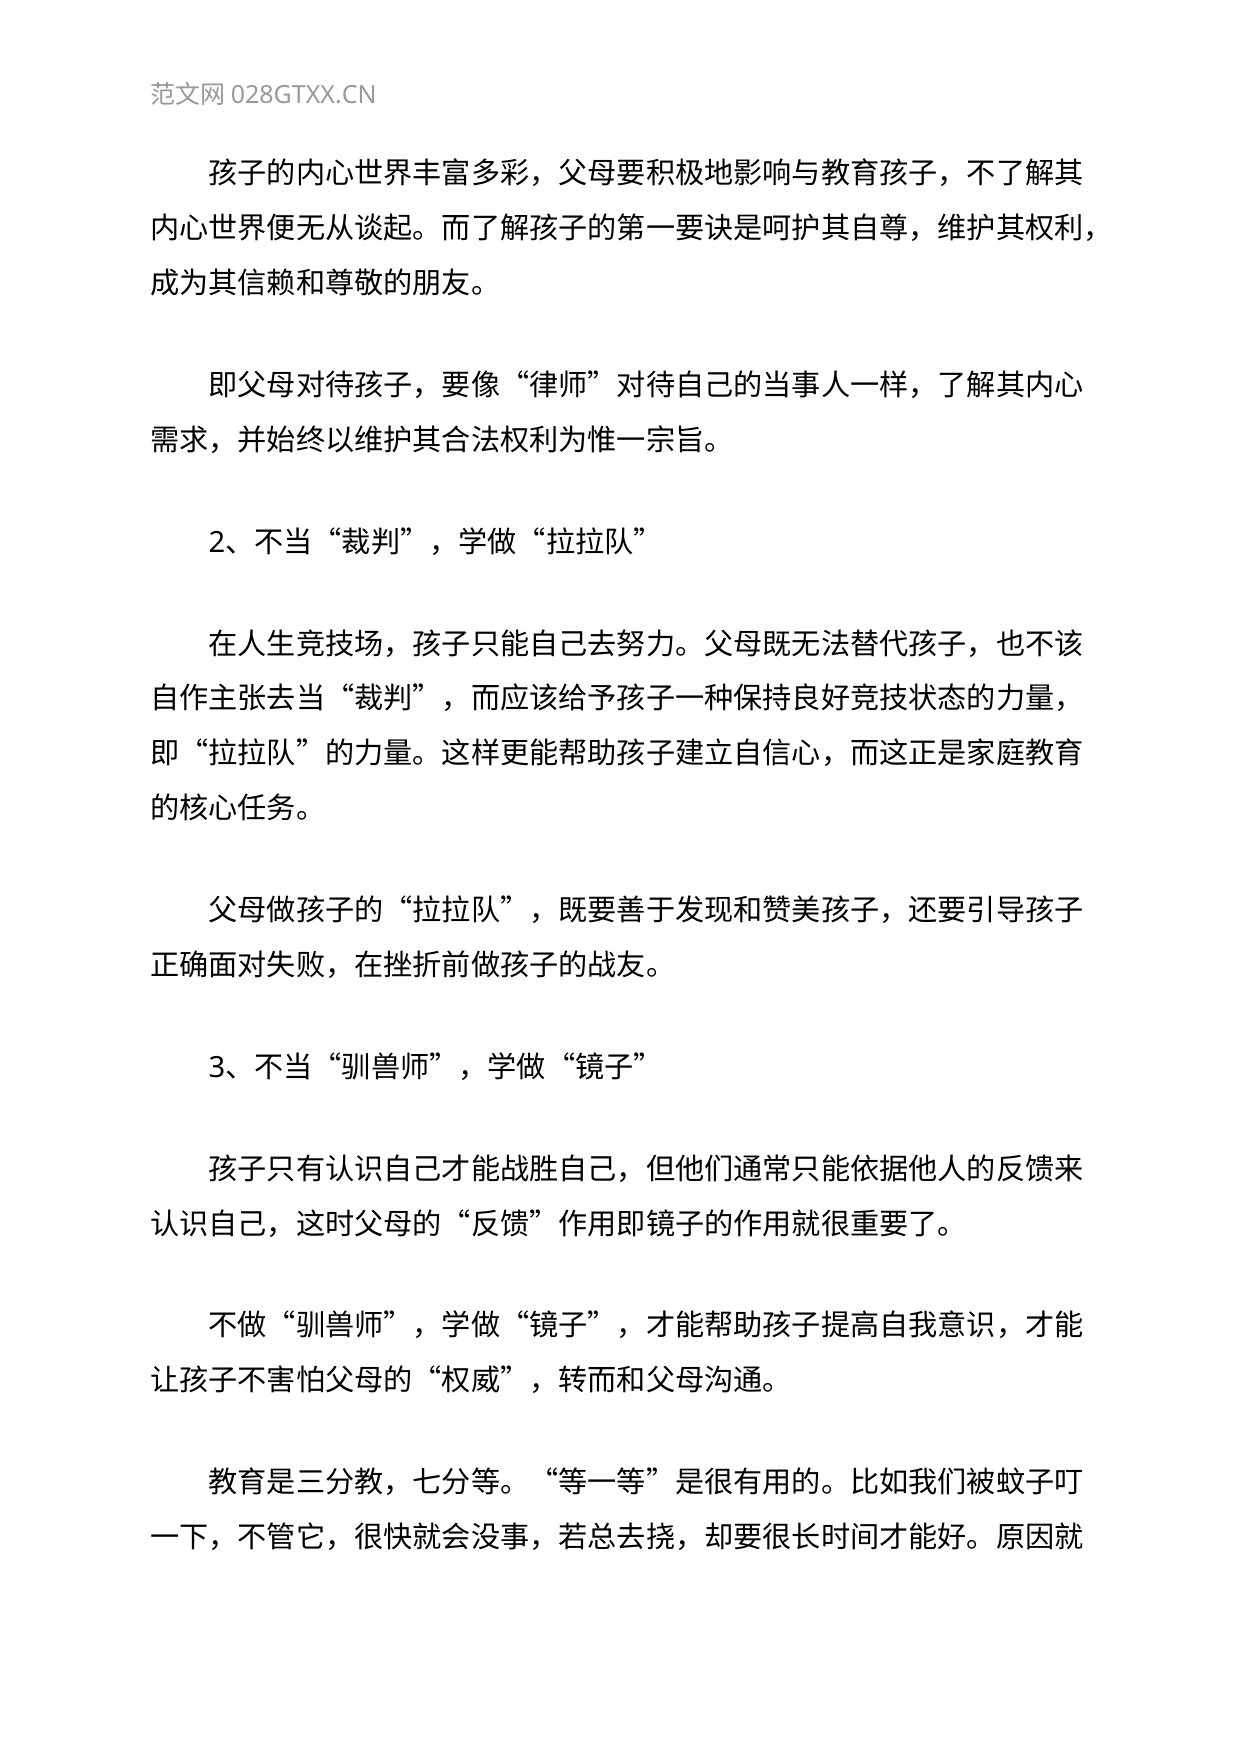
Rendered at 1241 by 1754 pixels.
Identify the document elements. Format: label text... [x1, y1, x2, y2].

text 在人生竞技场，孩子只能自己去努力。父母既无法替代孩子，也不该自作主张去当“裁判”，而应该给予孩子一种保持良好竞技状态的力量，即“拉拉队”的力量。这样更能帮助孩子建立自信心，而这正是家庭教育的核心任务。 [150, 620, 1090, 827]
text 不做“驯兽师”，学做“镜子”，才能帮助孩子提高自我意识，才能让孩子不害怕父母的“权威”，转而和父母沟通。 [150, 1302, 1090, 1399]
text 3、不当“驯兽师”，学做“镜子” [150, 1043, 1090, 1086]
text 父母做孩子的“拉拉队”，既要善于发现和赞美孩子，还要引导孩子正确面对失败，在挫折前做孩子的战友。 [150, 887, 1090, 984]
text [150, 1459, 1090, 1556]
text 2、不当“裁判”，学做“拉拉队” [150, 518, 1090, 561]
text 孩子只有认识自己才能战胜自己，但他们通常只能依据他人的反馈来认识自己，这时父母的“反馈”作用即镜子的作用就很重要了。 [150, 1145, 1090, 1242]
text 孩子的内心世界丰富多彩，父母要积极地影响与教育孩子，不了解其内心世界便无从谈起。而了解孩子的第一要诀是呵护其自尊，维护其权利，成为其信赖和尊敬的朋友。 [150, 150, 1090, 302]
text 即父母对待孩子，要像“律师”对待自己的当事人一样，了解其内心需求，并始终以维护其合法权利为惟一宗旨。 [150, 362, 1090, 459]
